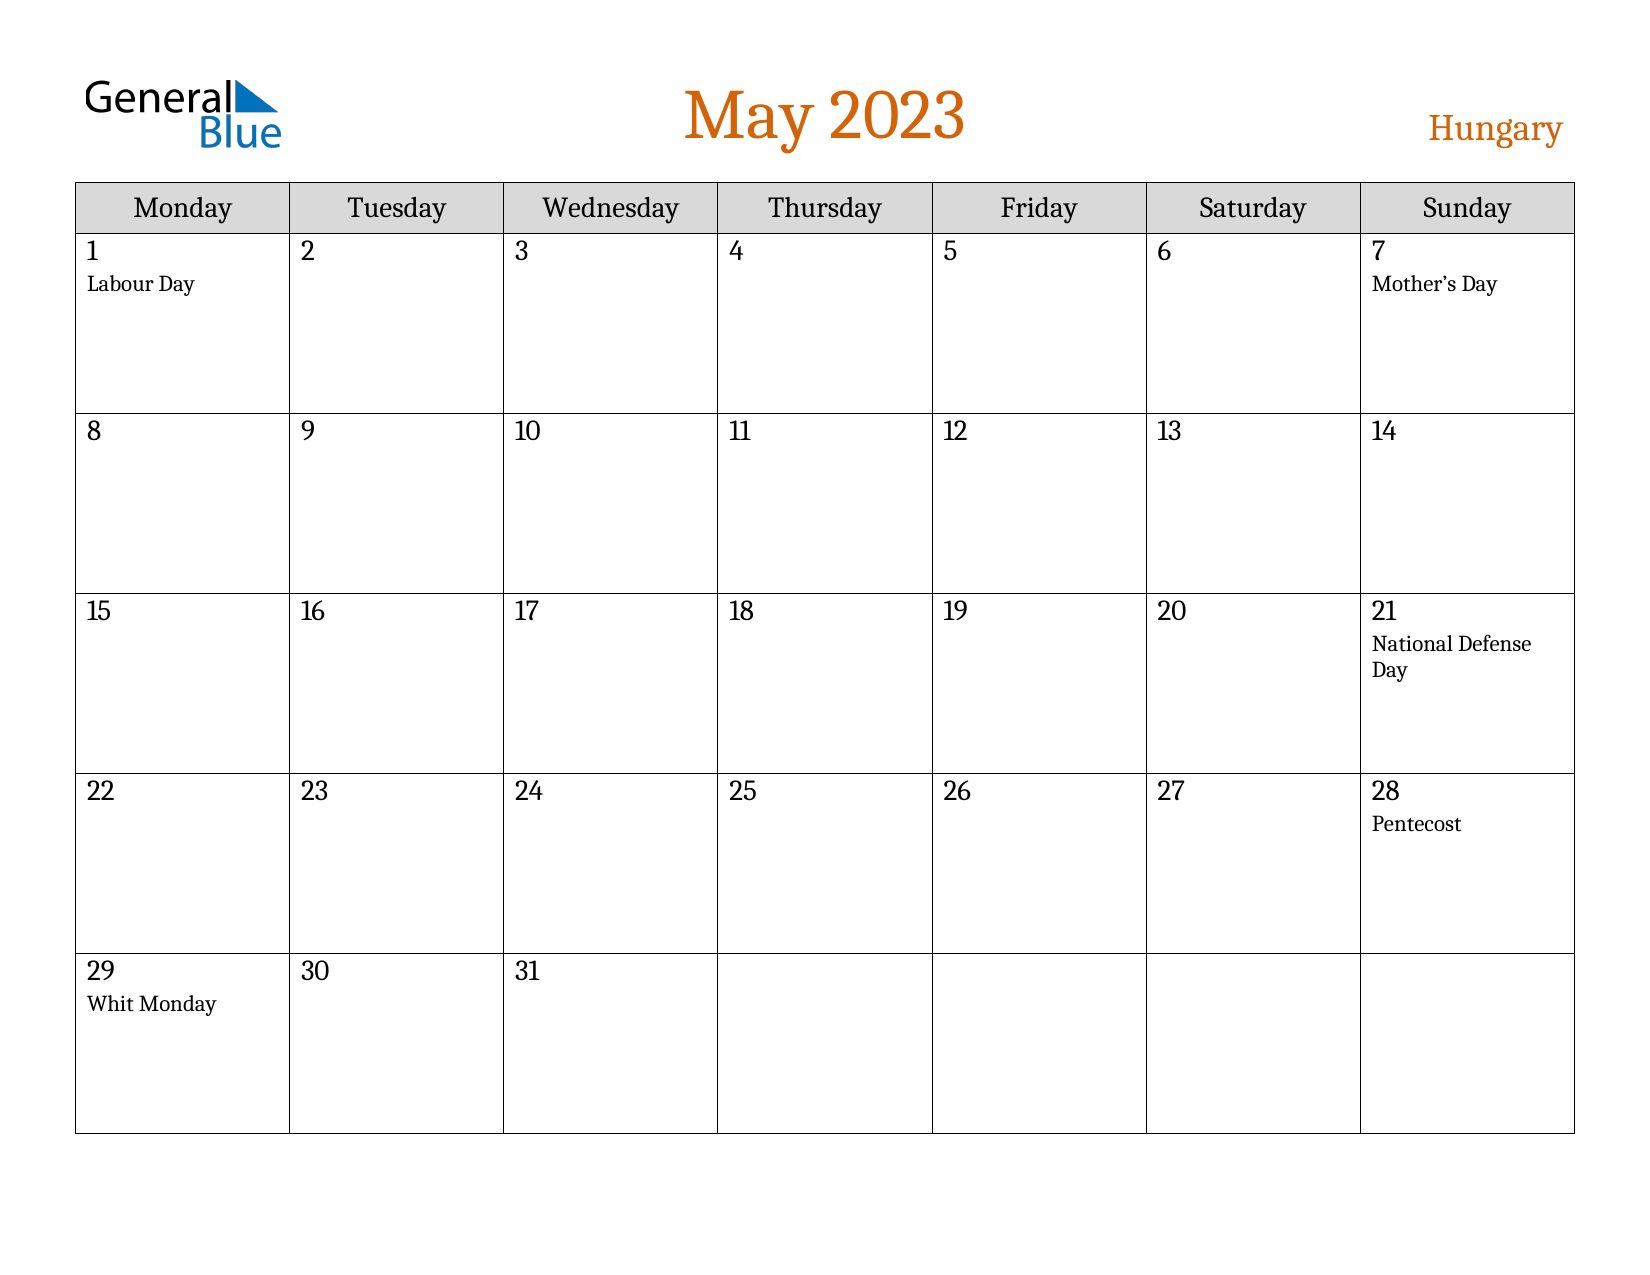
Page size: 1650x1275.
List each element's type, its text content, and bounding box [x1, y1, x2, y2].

table_cell [504, 630, 717, 773]
table_cell 2 [290, 234, 503, 270]
table_cell [718, 990, 932, 1133]
table_cell [1147, 450, 1360, 593]
table_cell [718, 954, 932, 990]
table_cell 14 [1361, 414, 1574, 450]
table_cell 17 [504, 594, 717, 630]
table_cell Thursday [718, 183, 932, 233]
table_cell [1361, 450, 1574, 593]
picture [86, 80, 281, 148]
table_cell Friday [933, 183, 1146, 233]
table_cell [1147, 990, 1360, 1133]
table_cell Saturday [1147, 183, 1360, 233]
table_cell 25 [718, 774, 932, 810]
table_cell [504, 270, 717, 413]
table_cell [1147, 270, 1360, 413]
table_cell 27 [1147, 774, 1360, 810]
table_cell [76, 450, 289, 593]
table_cell [290, 810, 503, 953]
table_cell Sunday [1361, 183, 1574, 233]
table_cell Labour Day [76, 270, 289, 413]
table_cell [718, 810, 932, 953]
table_cell 3 [504, 234, 717, 270]
table_cell Tuesday [290, 183, 503, 233]
table_header Hungary [1146, 75, 1574, 182]
table_cell 21 [1361, 594, 1574, 630]
table_header [76, 75, 503, 182]
table_cell [290, 630, 503, 773]
table_cell [933, 450, 1146, 593]
table_cell 11 [718, 414, 932, 450]
table_header May 2023 [504, 75, 1146, 182]
table_cell [1361, 990, 1574, 1133]
table_cell [76, 810, 289, 953]
table_cell [933, 810, 1146, 953]
table_cell 16 [290, 594, 503, 630]
table_cell [76, 630, 289, 773]
table_cell 20 [1147, 594, 1360, 630]
table_cell [718, 450, 932, 593]
table_cell [933, 990, 1146, 1133]
table_cell 28 [1361, 774, 1574, 810]
table_cell 4 [718, 234, 932, 270]
table_cell 22 [76, 774, 289, 810]
table_cell National Defense Day [1361, 630, 1574, 773]
table_cell [718, 630, 932, 773]
table_cell 24 [504, 774, 717, 810]
table_cell 13 [1147, 414, 1360, 450]
table_cell Wednesday [504, 183, 717, 233]
table_cell Pentecost [1361, 810, 1574, 953]
table_cell 8 [76, 414, 289, 450]
table_cell 18 [718, 594, 932, 630]
table_cell [1147, 810, 1360, 953]
table_cell 12 [933, 414, 1146, 450]
table_cell [290, 270, 503, 413]
table_cell [504, 990, 717, 1133]
table_cell 23 [290, 774, 503, 810]
table_cell Monday [76, 183, 289, 233]
table_cell 7 [1361, 234, 1574, 270]
table_cell [718, 270, 932, 413]
table_cell [290, 990, 503, 1133]
table_cell [1147, 954, 1360, 990]
table_cell 30 [290, 954, 503, 990]
table_cell 1 [76, 234, 289, 270]
table_cell [933, 630, 1146, 773]
table_cell 15 [76, 594, 289, 630]
table_cell 31 [504, 954, 717, 990]
table_cell 5 [933, 234, 1146, 270]
table_cell [504, 450, 717, 593]
table_cell Mother’s Day [1361, 270, 1574, 413]
table_cell 29 [76, 954, 289, 990]
table_cell [933, 270, 1146, 413]
table_cell [1147, 630, 1360, 773]
table_cell 19 [933, 594, 1146, 630]
table_cell 9 [290, 414, 503, 450]
table_cell [933, 954, 1146, 990]
table_cell [504, 810, 717, 953]
table_cell [1361, 954, 1574, 990]
table_cell 10 [504, 414, 717, 450]
table_cell 6 [1147, 234, 1360, 270]
table_cell 26 [933, 774, 1146, 810]
table_cell Whit Monday [76, 990, 289, 1133]
table_cell [290, 450, 503, 593]
